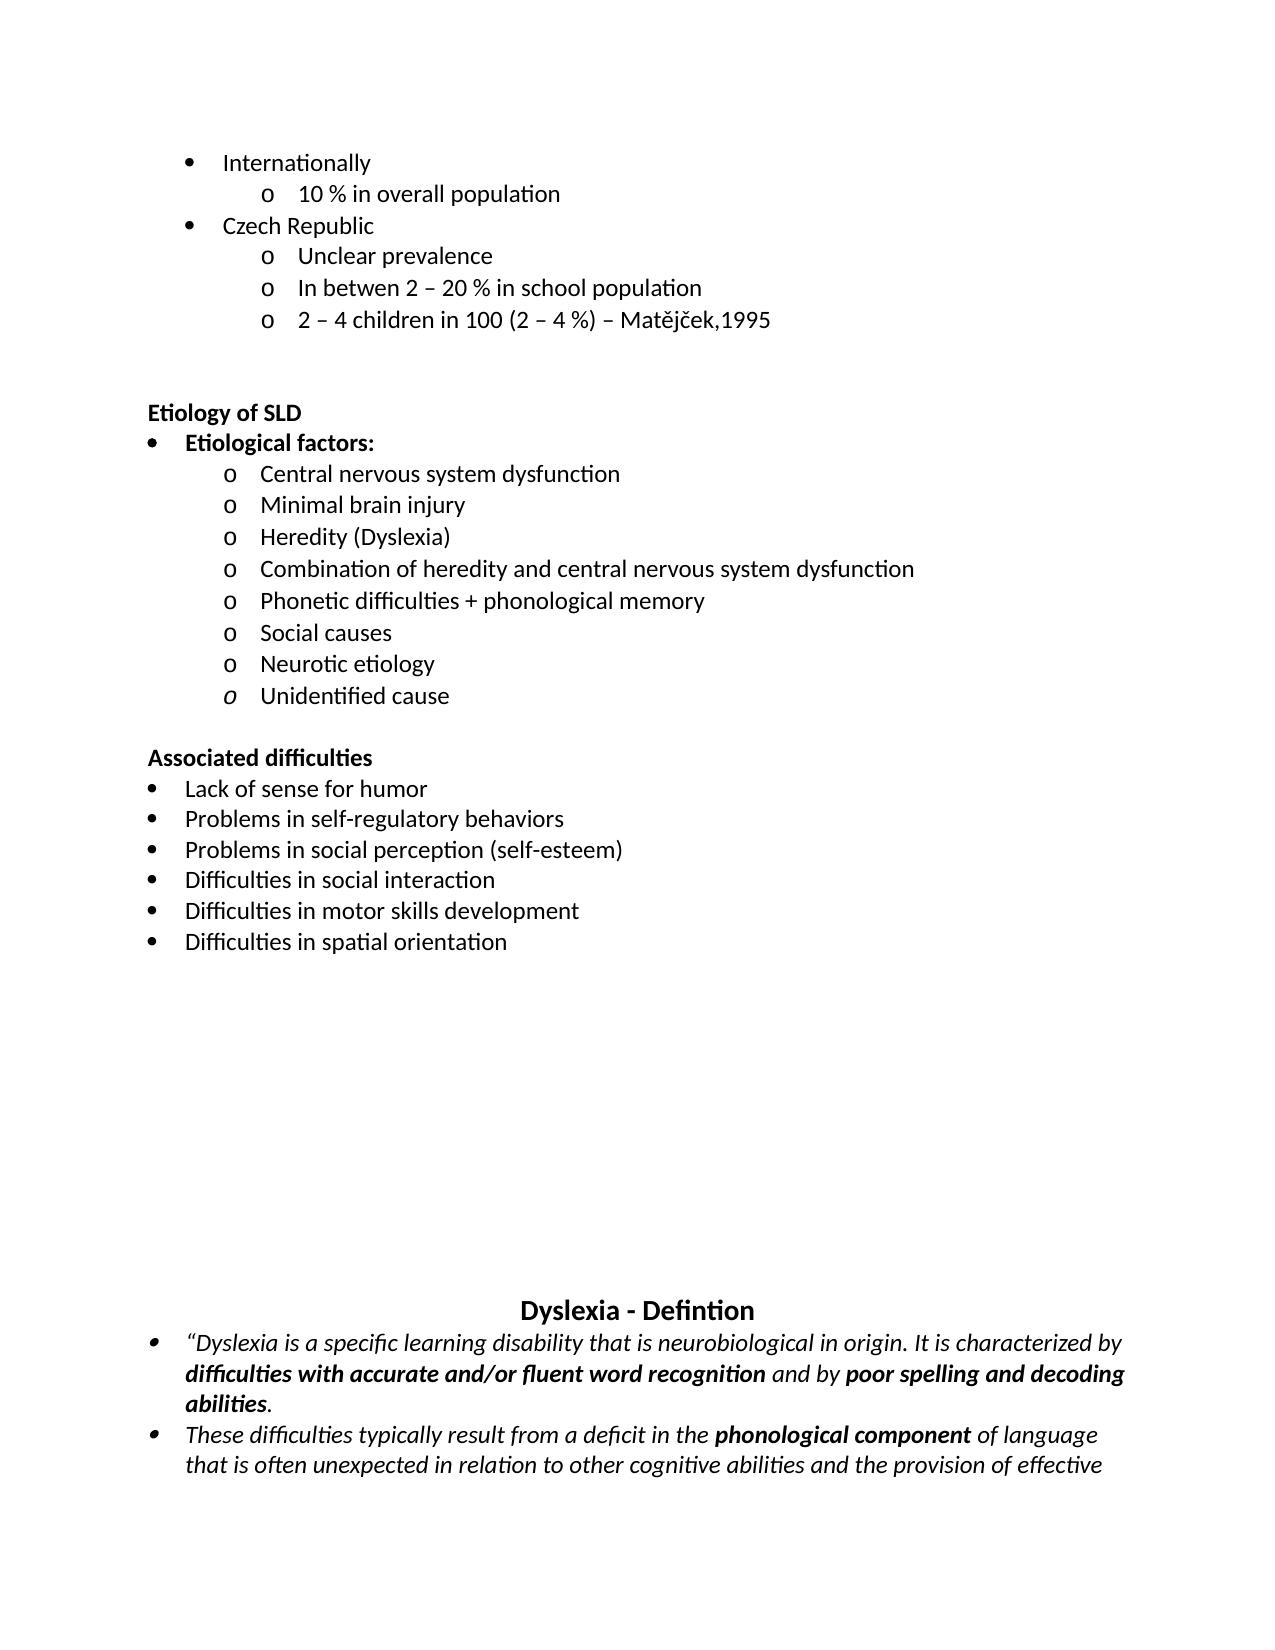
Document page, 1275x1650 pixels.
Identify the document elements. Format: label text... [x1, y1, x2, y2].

subtitle “Dyslexia is a specific learning disability that is neurobiological in origin. It is characterized by difficulties with accurate and/or fluent word recognition and by poor spelling and decoding abilities. [148, 1327, 1127, 1419]
list Difficulties in motor skills development [148, 895, 1127, 926]
subtitle Minimal brain injury [223, 489, 1127, 521]
subtitle 10 % in overall population [260, 178, 1127, 210]
list Problems in social perception (self-esteem) [148, 834, 1127, 864]
subtitle Phonetic difficulties + phonological memory [223, 585, 1127, 617]
subtitle Czech Republic [185, 210, 1127, 240]
subtitle Combination of heredity and central nervous system dysfunction [223, 553, 1127, 585]
subtitle Unidentified cause [223, 680, 1127, 712]
subtitle Internationally [185, 148, 1127, 178]
subtitle Neurotic etiology [223, 648, 1127, 680]
subtitle Unclear prevalence [260, 240, 1127, 272]
subtitle In betwen 2 – 20 % in school population [260, 272, 1127, 304]
subtitle Dyslexia - Defintion [148, 1292, 1127, 1327]
list Problems in self-regulatory behaviors [148, 803, 1127, 834]
subtitle Heredity (Dyslexia) [223, 521, 1127, 553]
subtitle Central nervous system dysfunction [223, 458, 1127, 489]
list Difficulties in social interaction [148, 864, 1127, 895]
list Lack of sense for humor [148, 773, 1127, 803]
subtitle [148, 1419, 1127, 1480]
subtitle Etiological factors: [148, 427, 1127, 458]
subtitle Social causes [223, 617, 1127, 648]
subtitle Etiology of SLD [148, 397, 1127, 427]
subtitle Associated difficulties [148, 742, 1127, 773]
subtitle 2 – 4 children in 100 (2 – 4 %) – Matějček,1995 [260, 304, 1127, 336]
list Difficulties in spatial orientation [148, 926, 1127, 956]
